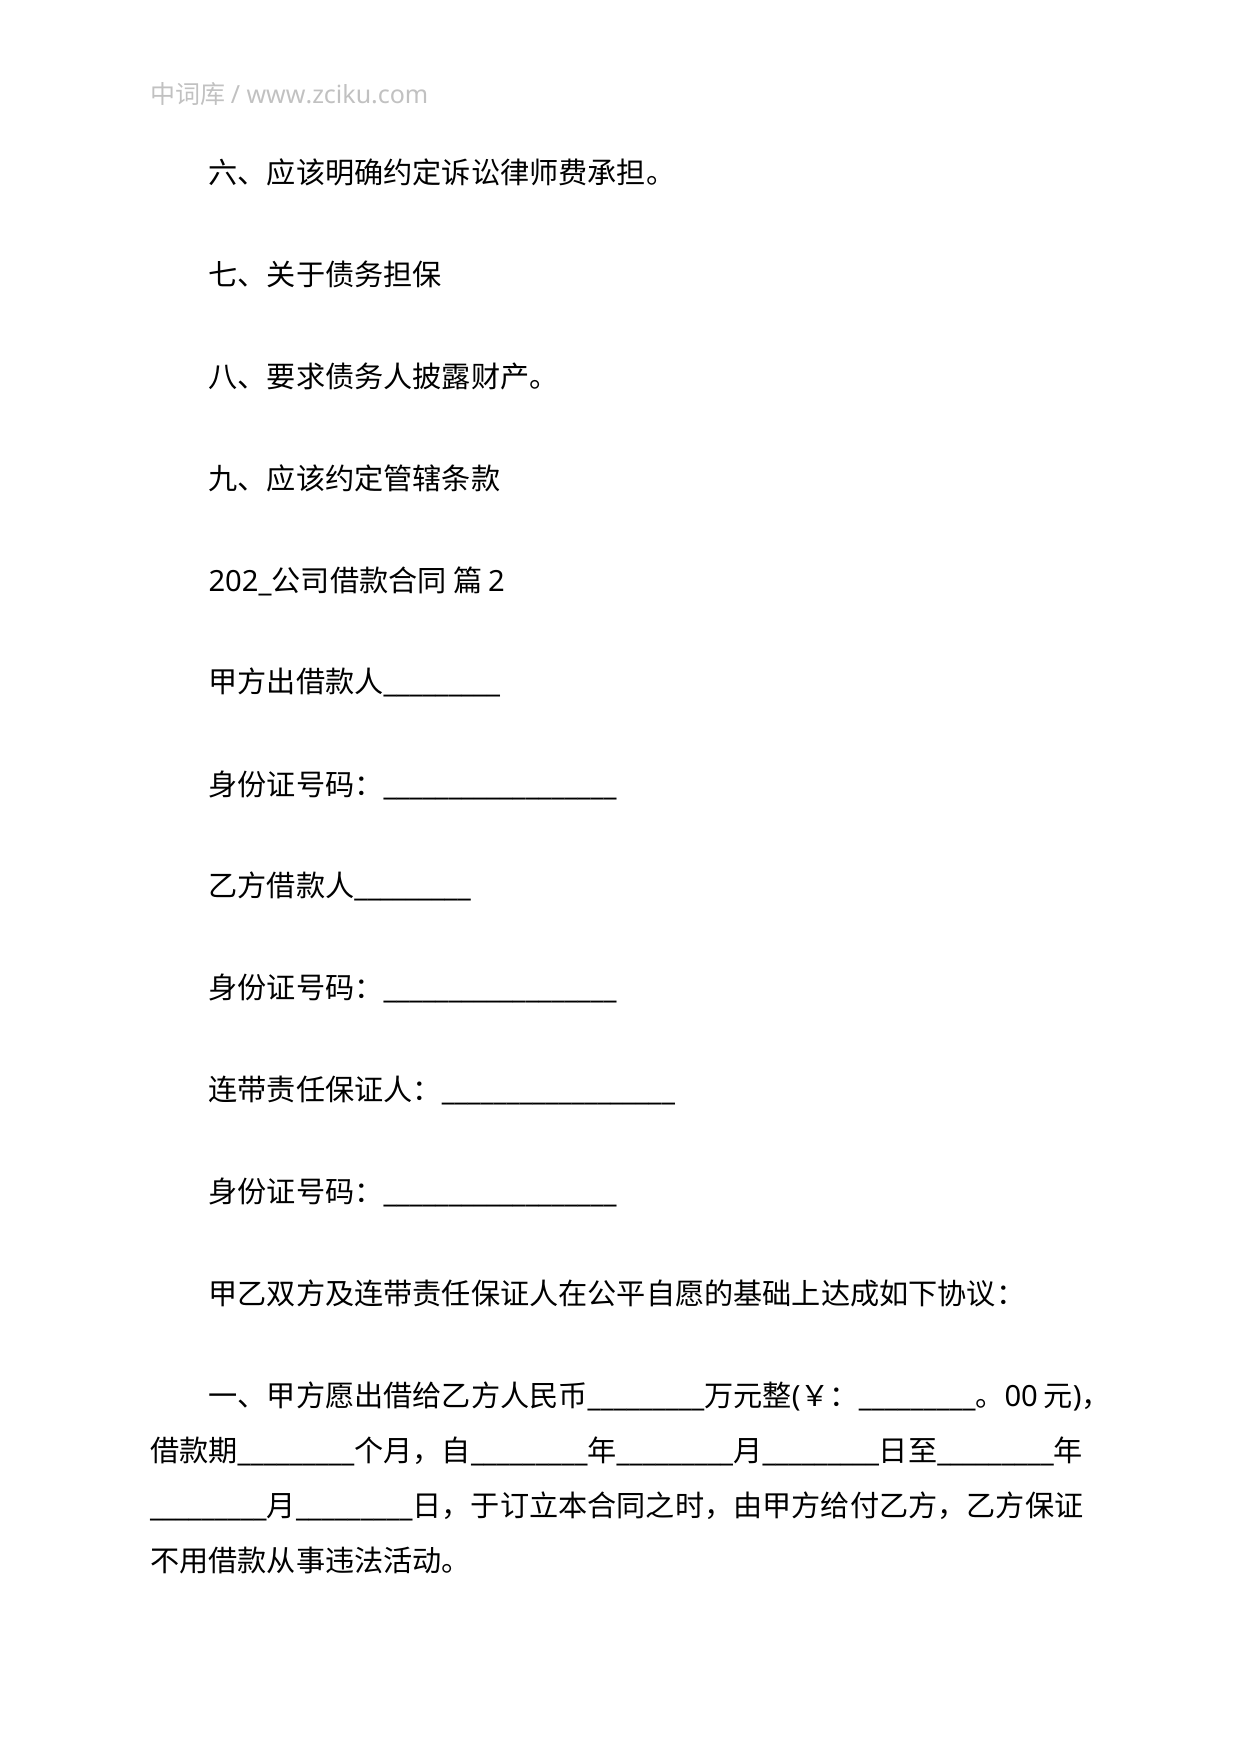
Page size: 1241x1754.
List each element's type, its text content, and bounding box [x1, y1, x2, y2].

text 甲乙双方及连带责任保证人在公平自愿的基础上达成如下协议： [150, 1271, 1090, 1313]
text 连带责任保证人：__________________ [150, 1067, 1090, 1109]
text 六、应该明确约定诉讼律师费承担。 [150, 150, 1090, 192]
text 八、要求债务人披露财产。 [150, 353, 1090, 396]
text 身份证号码：__________________ [150, 965, 1090, 1007]
text 一、甲方愿出借给乙方人民币_________万元整(￥：_________。00元)，借款期_________个月，自_________年_________月_________日至_________年_________月_________日，于订立本合同之时，由甲方给付乙方，乙方保证不用借款从事违法活动。 [150, 1373, 1090, 1580]
text 乙方借款人_________ [150, 863, 1090, 905]
text 身份证号码：__________________ [150, 761, 1090, 803]
text 202_公司借款合同 篇2 [150, 557, 1090, 599]
text 九、应该约定管辖条款 [150, 455, 1090, 498]
text 七、关于债务担保 [150, 252, 1090, 294]
text 身份证号码：__________________ [150, 1169, 1090, 1211]
text 甲方出借款人_________ [150, 659, 1090, 701]
